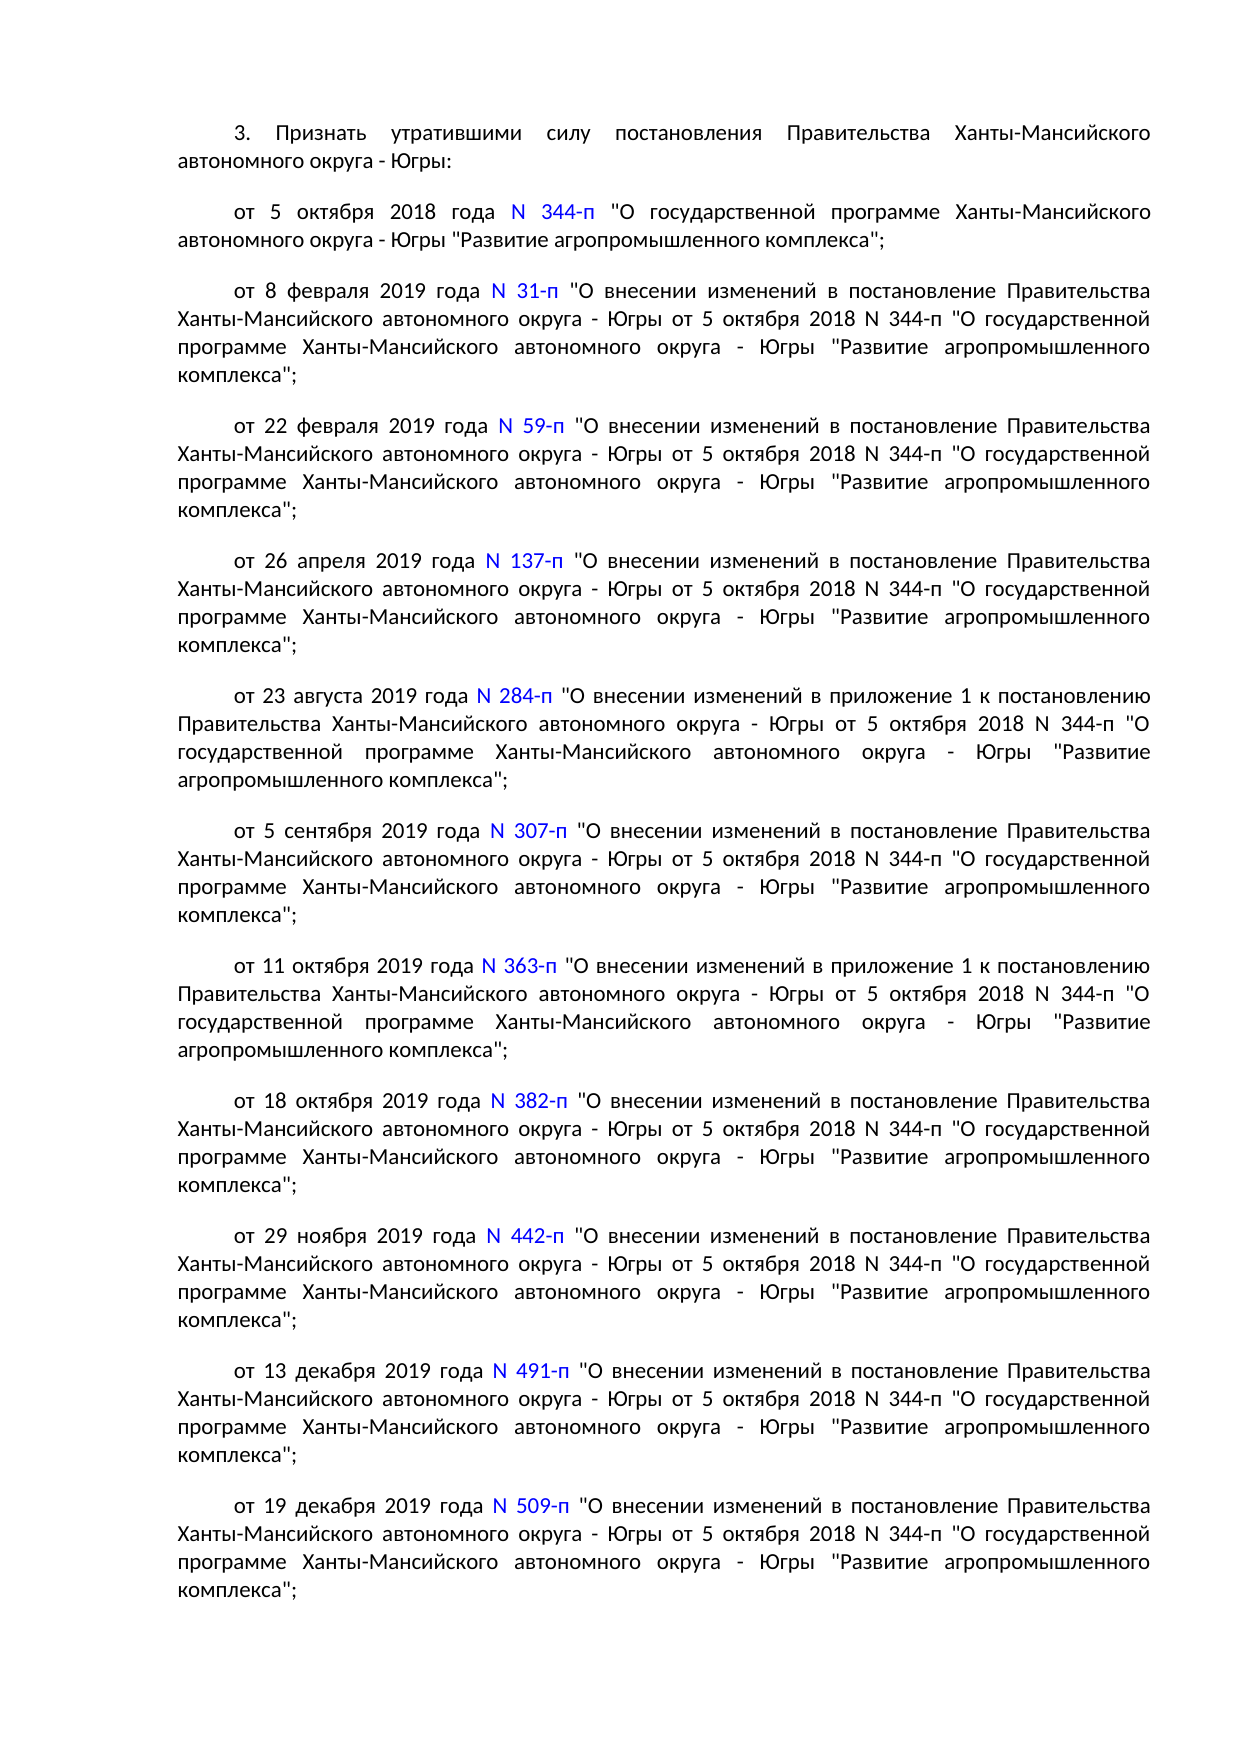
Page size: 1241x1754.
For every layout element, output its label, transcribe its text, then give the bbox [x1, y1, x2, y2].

text от 18 октября 2019 года N 382-п "О внесении изменений в постановление Правительства Ханты-Мансийского автономного округа - Югры от 5 октября 2018 N 344-п "О государственной программе Ханты-Мансийского автономного округа - Югры "Развитие агропромышленного комплекса"; [177, 1086, 1152, 1198]
text от 26 апреля 2019 года N 137-п "О внесении изменений в постановление Правительства Ханты-Мансийского автономного округа - Югры от 5 октября 2018 N 344-п "О государственной программе Ханты-Мансийского автономного округа - Югры "Развитие агропромышленного комплекса"; [177, 546, 1152, 658]
text от 5 сентября 2019 года N 307-п "О внесении изменений в постановление Правительства Ханты-Мансийского автономного округа - Югры от 5 октября 2018 N 344-п "О государственной программе Ханты-Мансийского автономного округа - Югры "Развитие агропромышленного комплекса"; [177, 816, 1152, 928]
text от 11 октября 2019 года N 363-п "О внесении изменений в приложение 1 к постановлению Правительства Ханты-Мансийского автономного округа - Югры от 5 октября 2018 N 344-п "О государственной программе Ханты-Мансийского автономного округа - Югры "Развитие агропромышленного комплекса"; [177, 951, 1152, 1063]
text от 13 декабря 2019 года N 491-п "О внесении изменений в постановление Правительства Ханты-Мансийского автономного округа - Югры от 5 октября 2018 N 344-п "О государственной программе Ханты-Мансийского автономного округа - Югры "Развитие агропромышленного комплекса"; [177, 1356, 1152, 1468]
text от 5 октября 2018 года N 344-п "О государственной программе Ханты-Мансийского автономного округа - Югры "Развитие агропромышленного комплекса"; [177, 197, 1152, 253]
text от 22 февраля 2019 года N 59-п "О внесении изменений в постановление Правительства Ханты-Мансийского автономного округа - Югры от 5 октября 2018 N 344-п "О государственной программе Ханты-Мансийского автономного округа - Югры "Развитие агропромышленного комплекса"; [177, 411, 1152, 523]
text от 8 февраля 2019 года N 31-п "О внесении изменений в постановление Правительства Ханты-Мансийского автономного округа - Югры от 5 октября 2018 N 344-п "О государственной программе Ханты-Мансийского автономного округа - Югры "Развитие агропромышленного комплекса"; [177, 276, 1152, 388]
text от 29 ноября 2019 года N 442-п "О внесении изменений в постановление Правительства Ханты-Мансийского автономного округа - Югры от 5 октября 2018 N 344-п "О государственной программе Ханты-Мансийского автономного округа - Югры "Развитие агропромышленного комплекса"; [177, 1221, 1152, 1333]
text от 23 августа 2019 года N 284-п "О внесении изменений в приложение 1 к постановлению Правительства Ханты-Мансийского автономного округа - Югры от 5 октября 2018 N 344-п "О государственной программе Ханты-Мансийского автономного округа - Югры "Развитие агропромышленного комплекса"; [177, 681, 1152, 793]
text 3. Признать утратившими силу постановления Правительства Ханты-Мансийского автономного округа - Югры: [177, 118, 1152, 174]
text от 19 декабря 2019 года N 509-п "О внесении изменений в постановление Правительства Ханты-Мансийского автономного округа - Югры от 5 октября 2018 N 344-п "О государственной программе Ханты-Мансийского автономного округа - Югры "Развитие агропромышленного комплекса"; [177, 1491, 1152, 1603]
